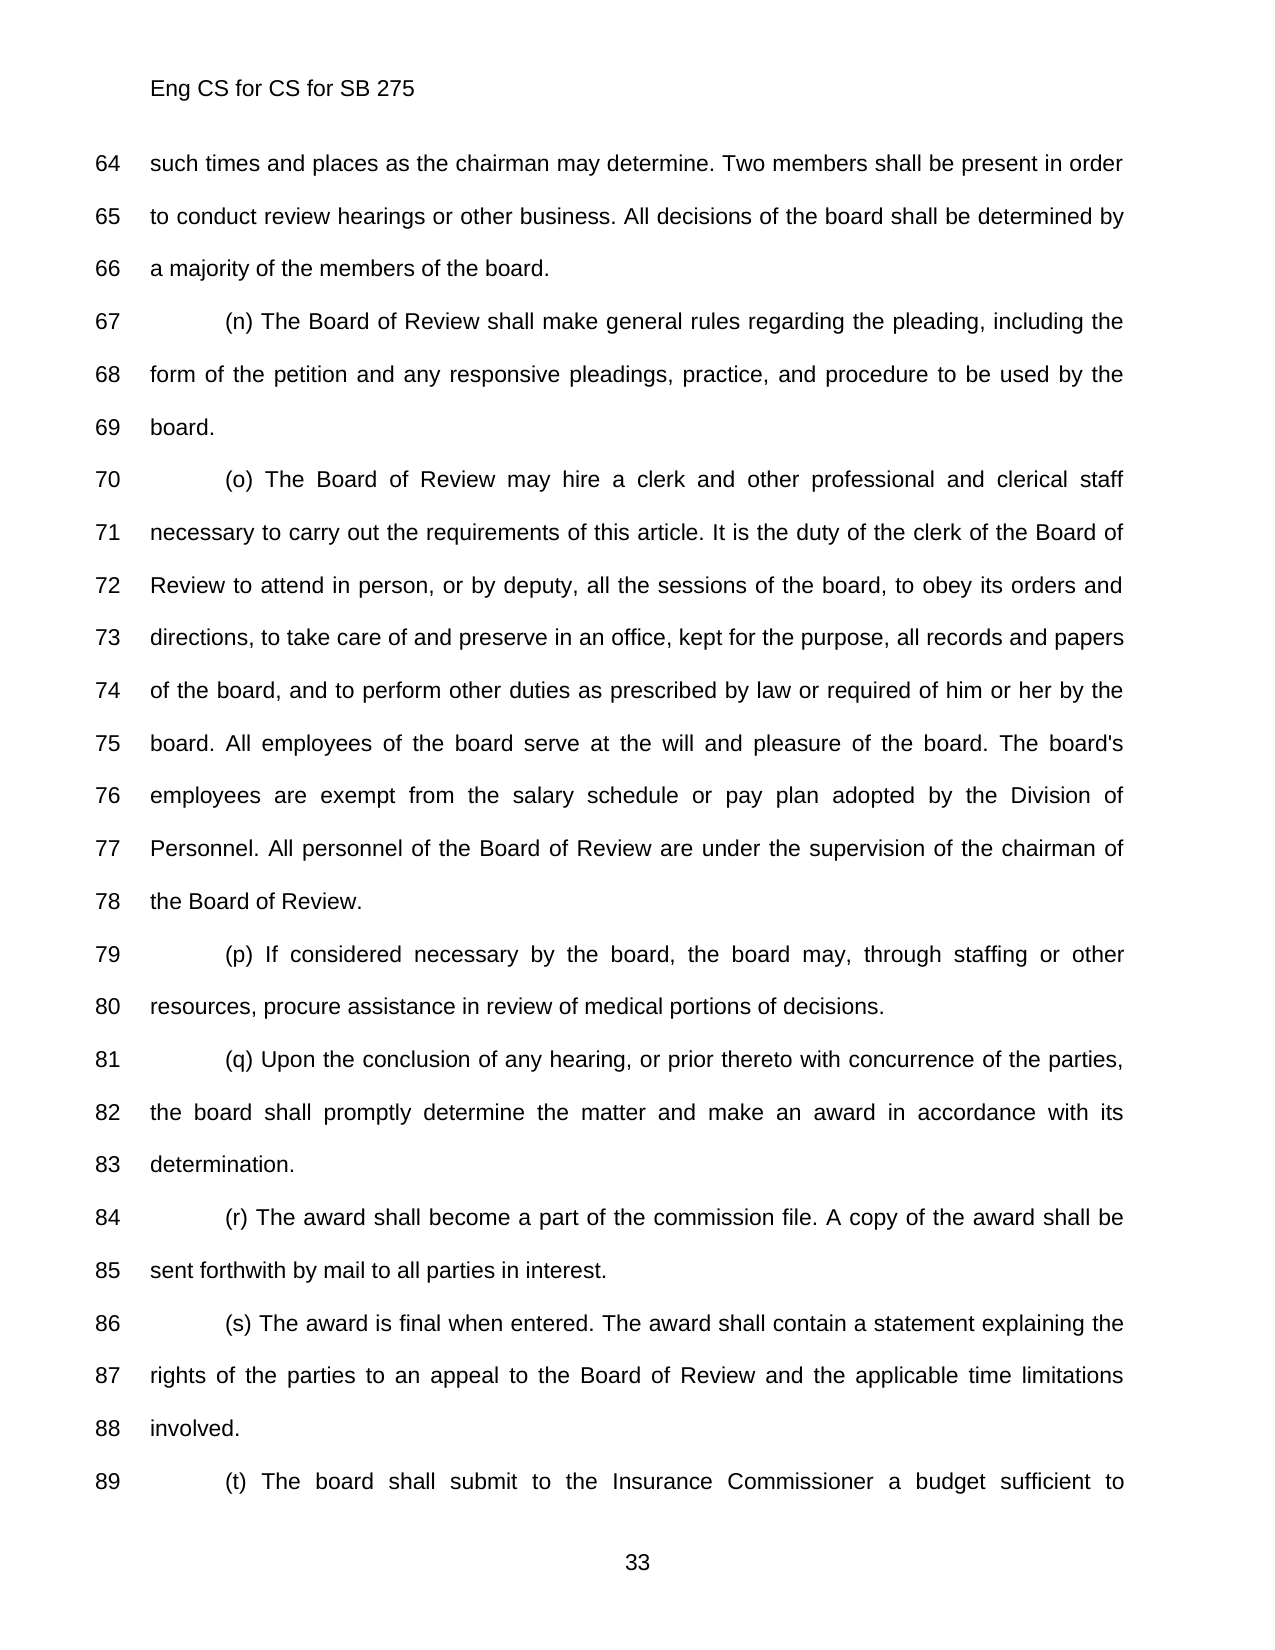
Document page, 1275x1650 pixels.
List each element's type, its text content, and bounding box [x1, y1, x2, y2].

text (r) The award shall become a part of the commission file. A copy of the award shall be sent forthwith by mail to all parties in interest. [150, 1204, 1125, 1283]
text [150, 150, 1125, 282]
text (p) If considered necessary by the board, the board may, through staffing or other resources, procure assistance in review of medical portions of decisions. [150, 941, 1125, 1020]
text (s) The award is final when entered. The award shall contain a statement explaining the rights of the parties to an appeal to the Board of Review and the applicable time limitations involved. [150, 1309, 1125, 1441]
text (o) The Board of Review may hire a clerk and other professional and clerical staff necessary to carry out the requirements of this article. It is the duty of the clerk of the Board of Review to attend in person, or by deputy, all the sessions of the board, to obey its orders and directions, to take care of and preserve in an office, kept for the purpose, all records and papers of the board, and to perform other duties as prescribed by law or required of him or her by the board. All employees of the board serve at the will and pleasure of the board. The board's employees are exempt from the salary schedule or pay plan adopted by the Division of Personnel. All personnel of the Board of Review are under the supervision of the chairman of the Board of Review. [150, 466, 1125, 914]
text (n) The Board of Review shall make general rules regarding the pleading, including the form of the petition and any responsive pleadings, practice, and procedure to be used by the board. [150, 308, 1125, 440]
text (q) Upon the conclusion of any hearing, or prior thereto with concurrence of the parties, the board shall promptly determine the matter and make an award in accordance with its determination. [150, 1046, 1125, 1178]
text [150, 1468, 1125, 1494]
